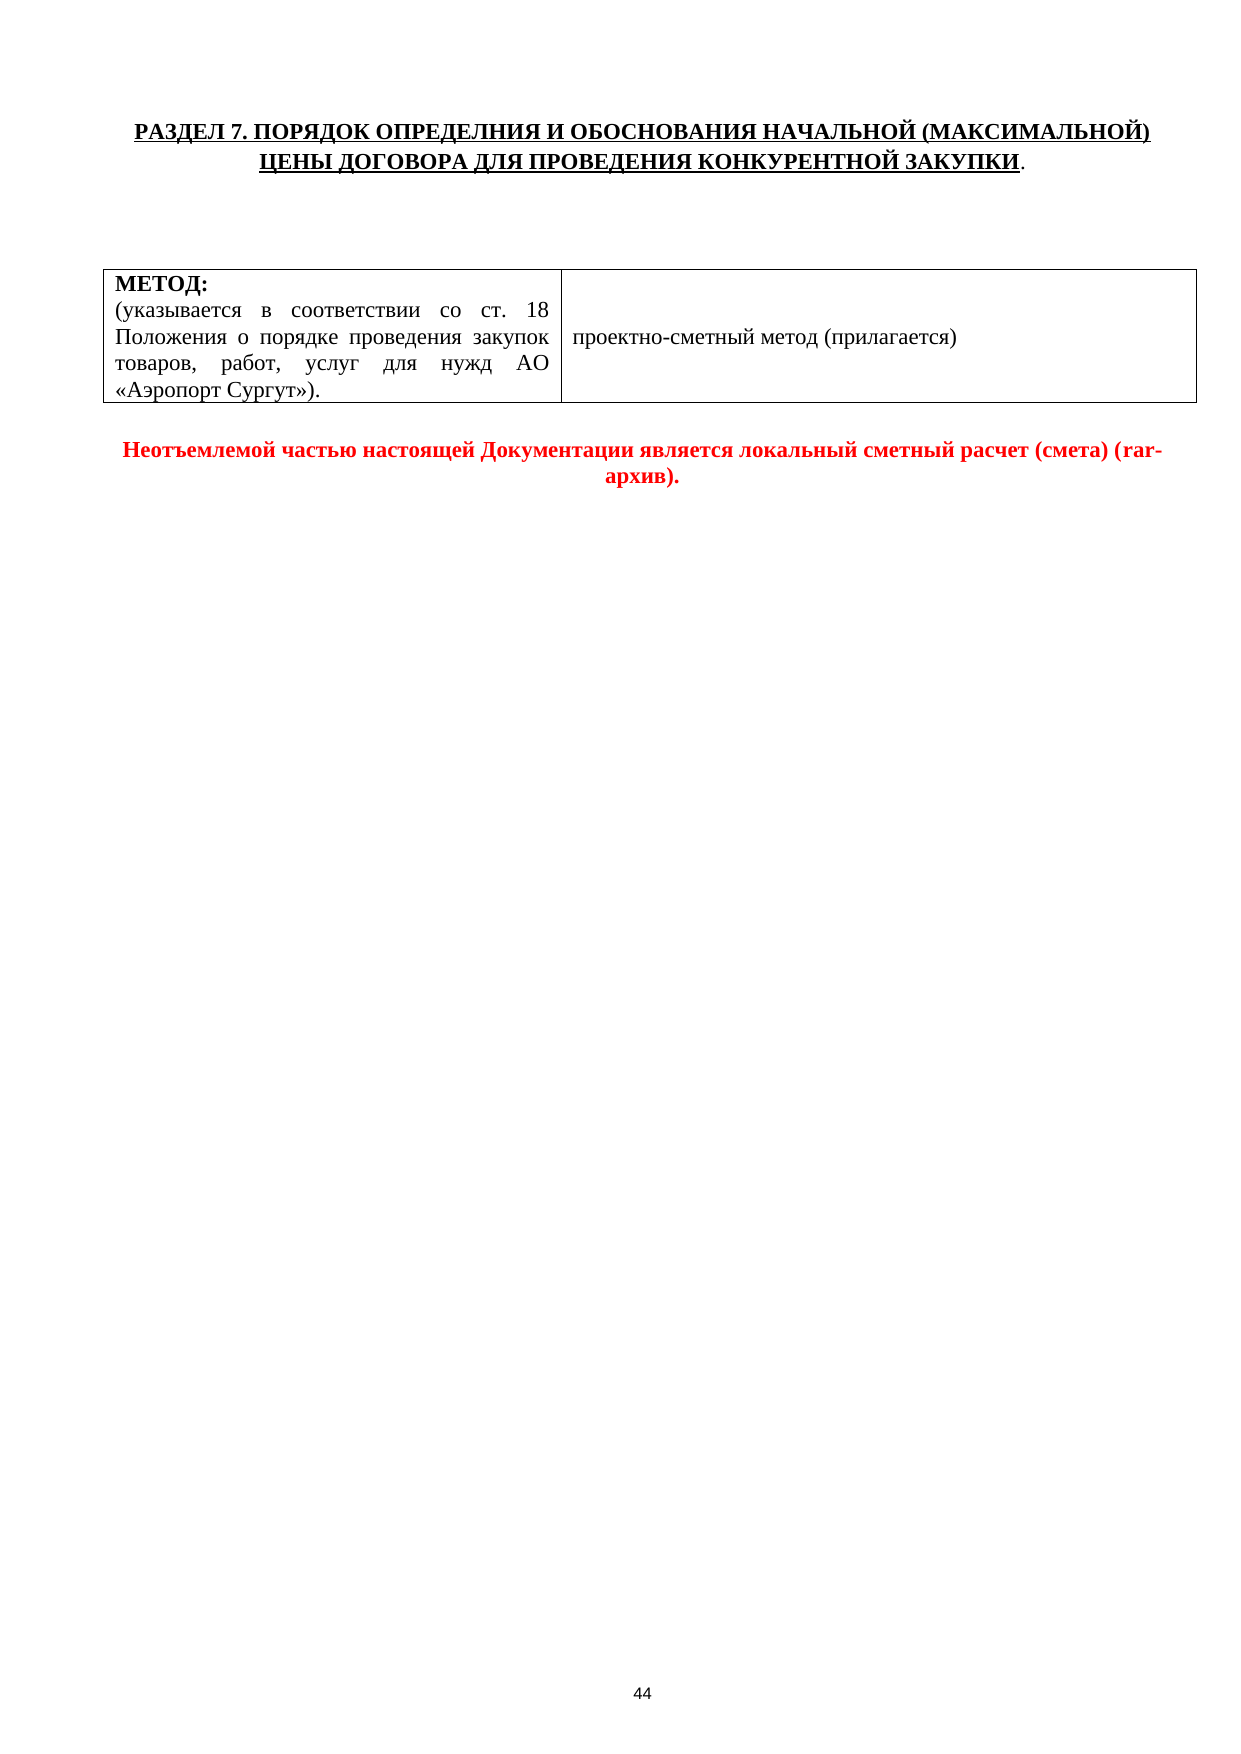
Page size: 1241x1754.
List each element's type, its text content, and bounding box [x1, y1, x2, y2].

table_header проектно-сметный метод (прилагается) [562, 270, 1196, 402]
text РАЗДЕЛ 7. ПОРЯДОК ОПРЕДЕЛНИЯ И ОБОСНОВАНИЯ НАЧАЛЬНОЙ (МАКСИМАЛЬНОЙ) ЦЕНЫ ДОГОВОРА ДЛЯ ПРОВЕДЕНИЯ КОНКУРЕНТНОЙ ЗАКУПКИ. [103, 118, 1181, 175]
table_header МЕТОД: (указывается в соответствии со ст. 18 Положения о порядке проведения закупок товаров, работ, услуг для нужд АО «Аэропорт Сургут»). [104, 270, 561, 402]
text Неотъемлемой частью настоящей Документации является локальный сметный расчет (смета) (rar-архив). [103, 436, 1181, 488]
